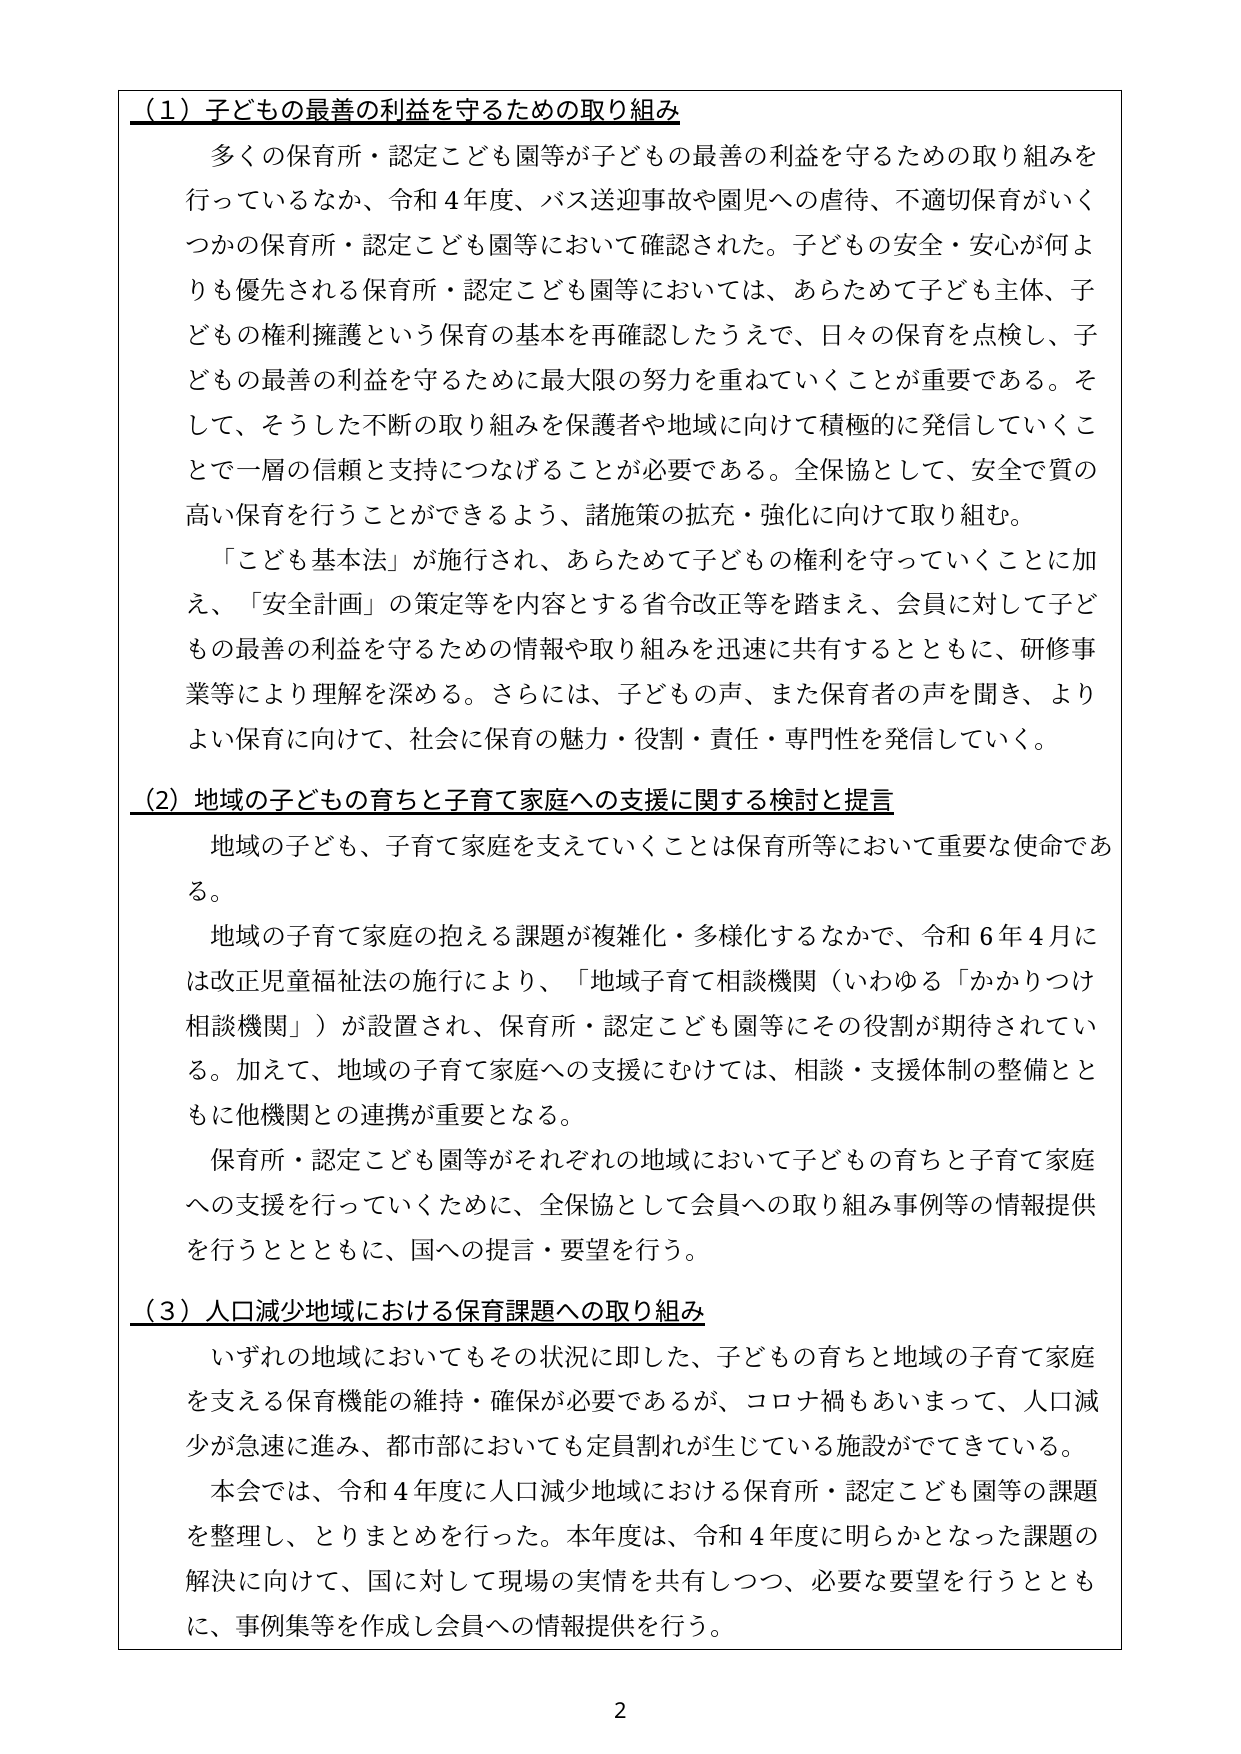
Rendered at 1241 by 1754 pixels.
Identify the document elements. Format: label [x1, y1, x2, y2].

table_header [119, 91, 1121, 1649]
